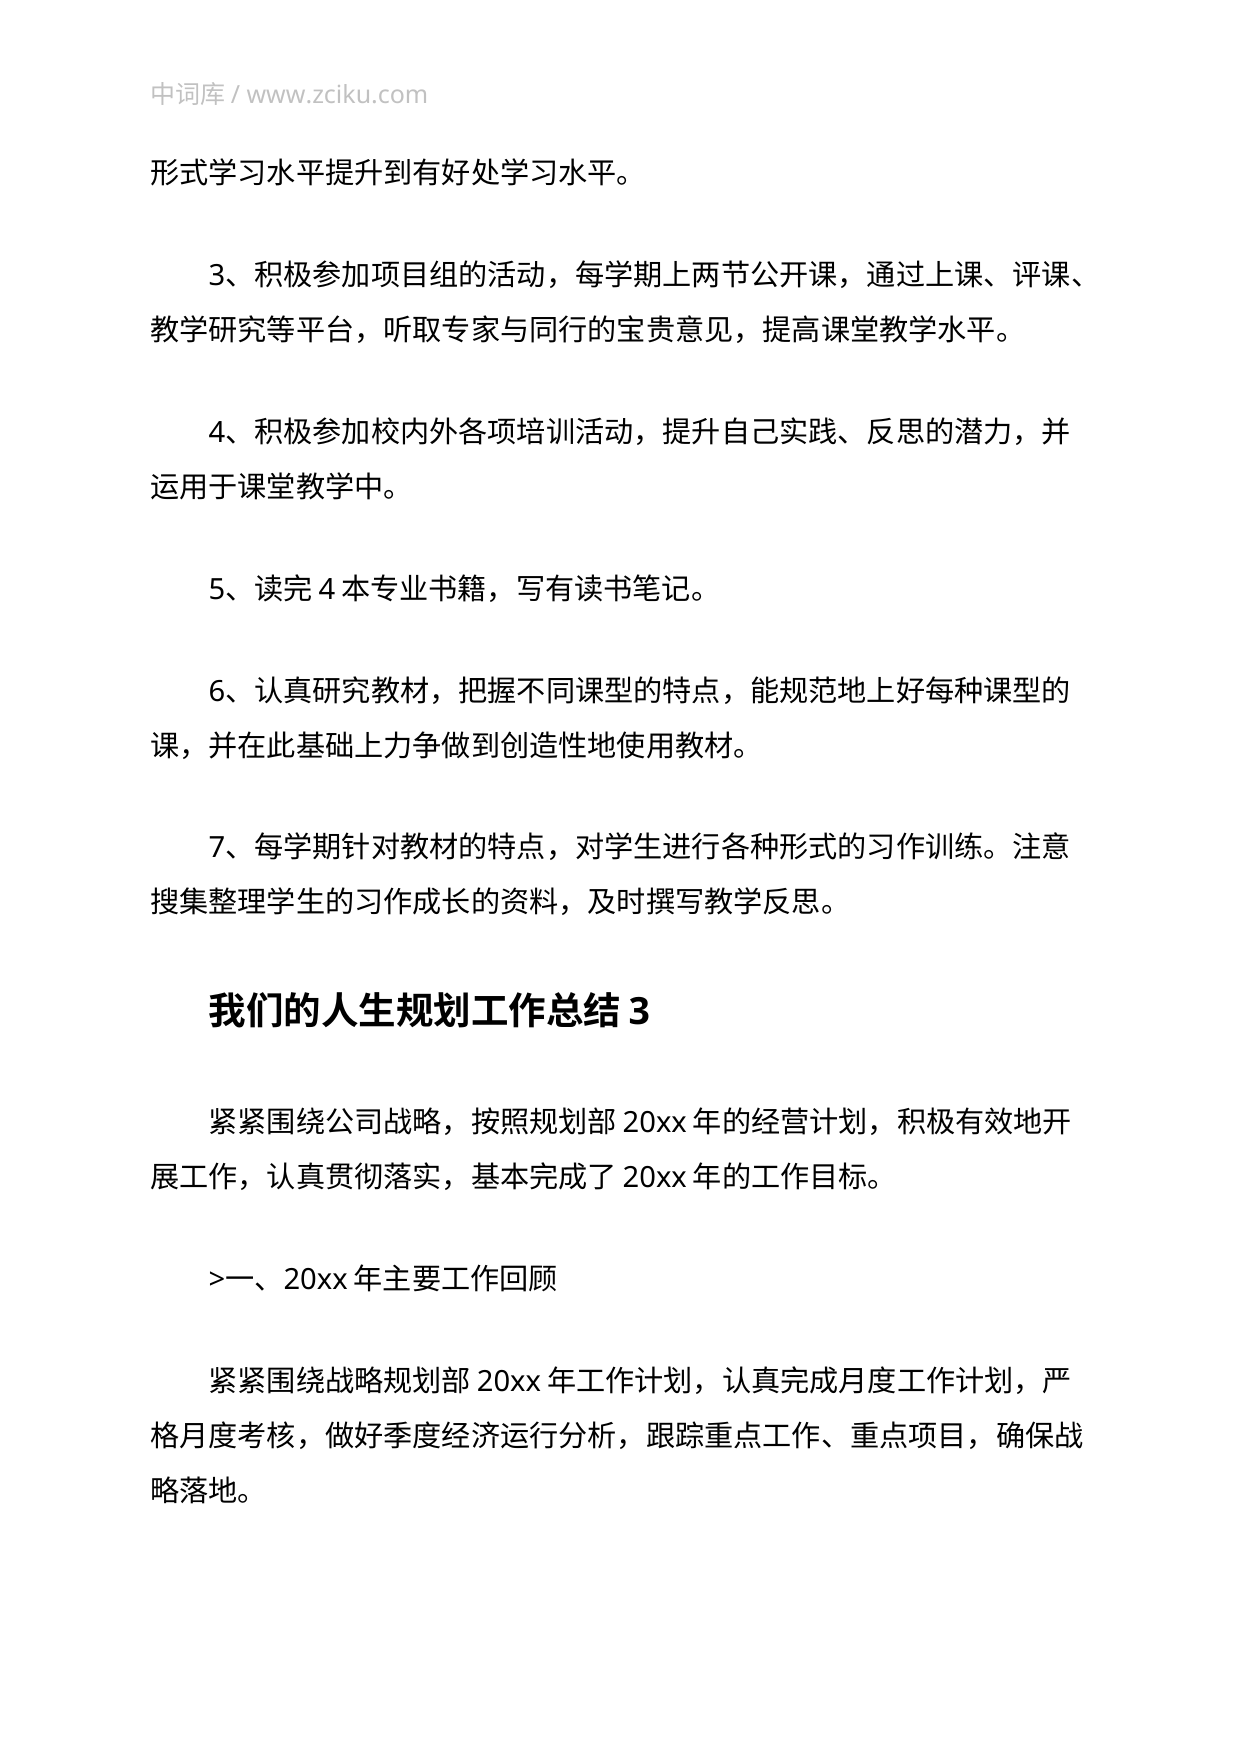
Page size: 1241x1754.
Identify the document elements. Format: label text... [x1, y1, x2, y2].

text 紧紧围绕战略规划部20xx年工作计划，认真完成月度工作计划，严格月度考核，做好季度经济运行分析，跟踪重点工作、重点项目，确保战略落地。 [150, 1357, 1090, 1509]
text 3、积极参加项目组的活动，每学期上两节公开课，通过上课、评课、教学研究等平台，听取专家与同行的宝贵意见，提高课堂教学水平。 [150, 252, 1090, 349]
text 7、每学期针对教材的特点，对学生进行各种形式的习作训练。注意搜集整理学生的习作成长的资料，及时撰写教学反思。 [150, 824, 1090, 921]
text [150, 150, 1090, 192]
text 紧紧围绕公司战略，按照规划部20xx年的经营计划，积极有效地开展工作，认真贯彻落实，基本完成了20xx年的工作目标。 [150, 1098, 1090, 1196]
text >一、20xx年主要工作回顾 [150, 1255, 1090, 1298]
text 4、积极参加校内外各项培训活动，提升自己实践、反思的潜力，并运用于课堂教学中。 [150, 408, 1090, 506]
text 6、认真研究教材，把握不同课型的特点，能规范地上好每种课型的课，并在此基础上力争做到创造性地使用教材。 [150, 667, 1090, 764]
text 5、读完4本专业书籍，写有读书笔记。 [150, 565, 1090, 608]
text 我们的人生规划工作总结3 [150, 981, 1090, 1035]
